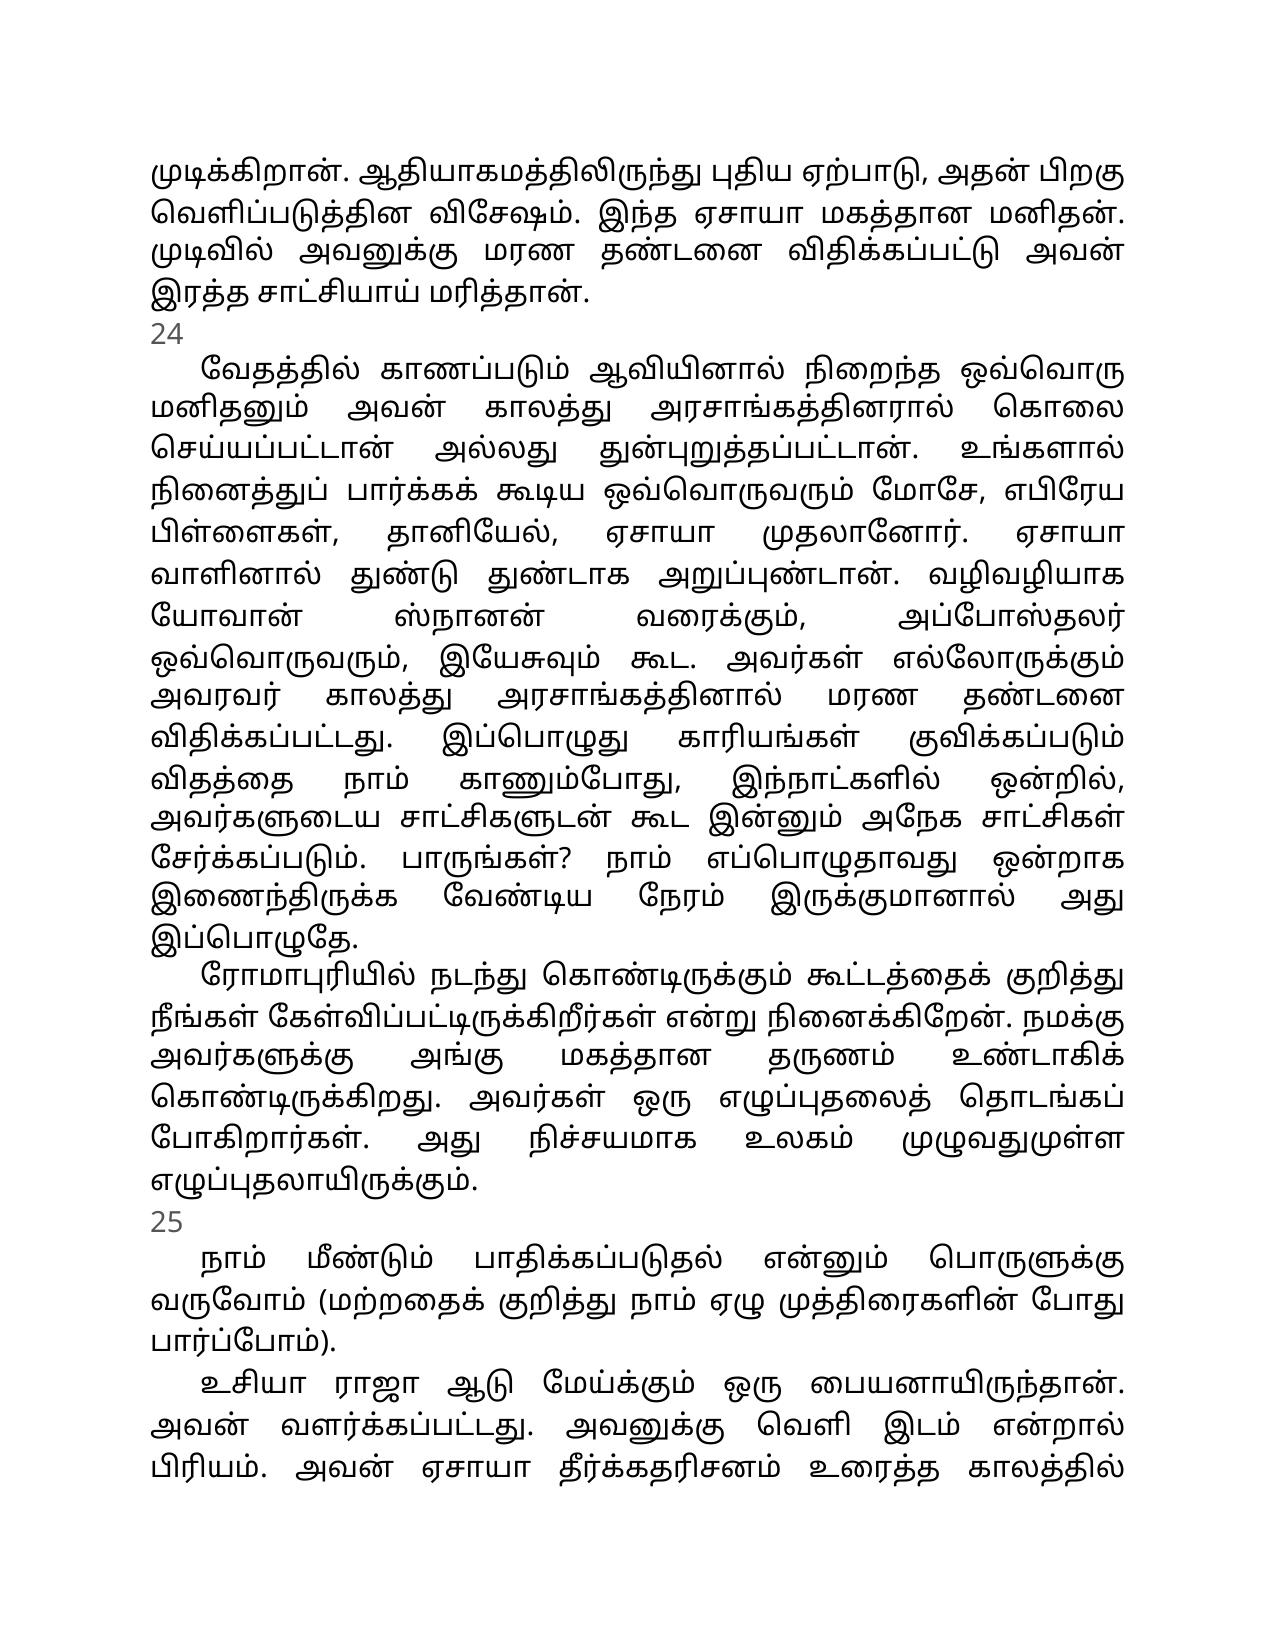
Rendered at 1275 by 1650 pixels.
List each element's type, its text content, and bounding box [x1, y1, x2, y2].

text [150, 1362, 1125, 1488]
text நாம் மீண்டும் பாதிக்கப்படுதல் என்னும் பொருளுக்கு வருவோம் (மற்றதைக் குறித்து நாம் ஏழு முத்திரைகளின் போது பார்ப்போம்). [150, 1241, 1125, 1362]
text ரோமாபுரியில் நடந்து கொண்டிருக்கும் கூட்டத்தைக் குறித்து நீங்கள் கேள்விப்பட்டிருக்கிறீர்கள் என்று நினைக்கிறேன். நமக்கு அவர்களுக்கு அங்கு மகத்தான தருணம் உண்டாகிக் கொண்டிருக்கிறது. அவர்கள் ஒரு எழுப்புதலைத் தொடங்கப் போகிறார்கள். அது நிச்சயமாக உலகம் முழுவதுமுள்ள எழுப்புதலாயிருக்கும். [150, 959, 1125, 1202]
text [150, 150, 1125, 313]
text 25 [150, 1202, 1125, 1241]
text வேதத்தில் காணப்படும் ஆவியினால் நிறைந்த ஒவ்வொரு மனிதனும் அவன் காலத்து அரசாங்கத்தினரால் கொலை செய்யப்பட்டான் அல்லது துன்புறுத்தப்பட்டான். உங்களால் நினைத்துப் பார்க்கக் கூடிய ஒவ்வொருவரும் மோசே, எபிரேய பிள்ளைகள், தானியேல், ஏசாயா முதலானோர். ஏசாயா வாளினால் துண்டு துண்டாக அறுப்புண்டான். வழிவழியாக யோவான் ஸ்நானன் வரைக்கும், அப்போஸ்தலர் ஒவ்வொருவரும், இயேசுவும் கூட. அவர்கள் எல்லோருக்கும் அவரவர் காலத்து அரசாங்கத்தினால் மரண தண்டனை விதிக்கப்பட்டது. இப்பொழுது காரியங்கள் குவிக்கப்படும் விதத்தை நாம் காணும்போது, இந்நாட்களில் ஒன்றில், அவர்களுடைய சாட்சிகளுடன் கூட இன்னும் அநேக சாட்சிகள் சேர்க்கப்படும். பாருங்கள்? நாம் எப்பொழுதாவது ஒன்றாக இணைந்திருக்க வேண்டிய நேரம் இருக்குமானால் அது இப்பொழுதே. [150, 353, 1125, 959]
text 24 [150, 313, 1125, 353]
